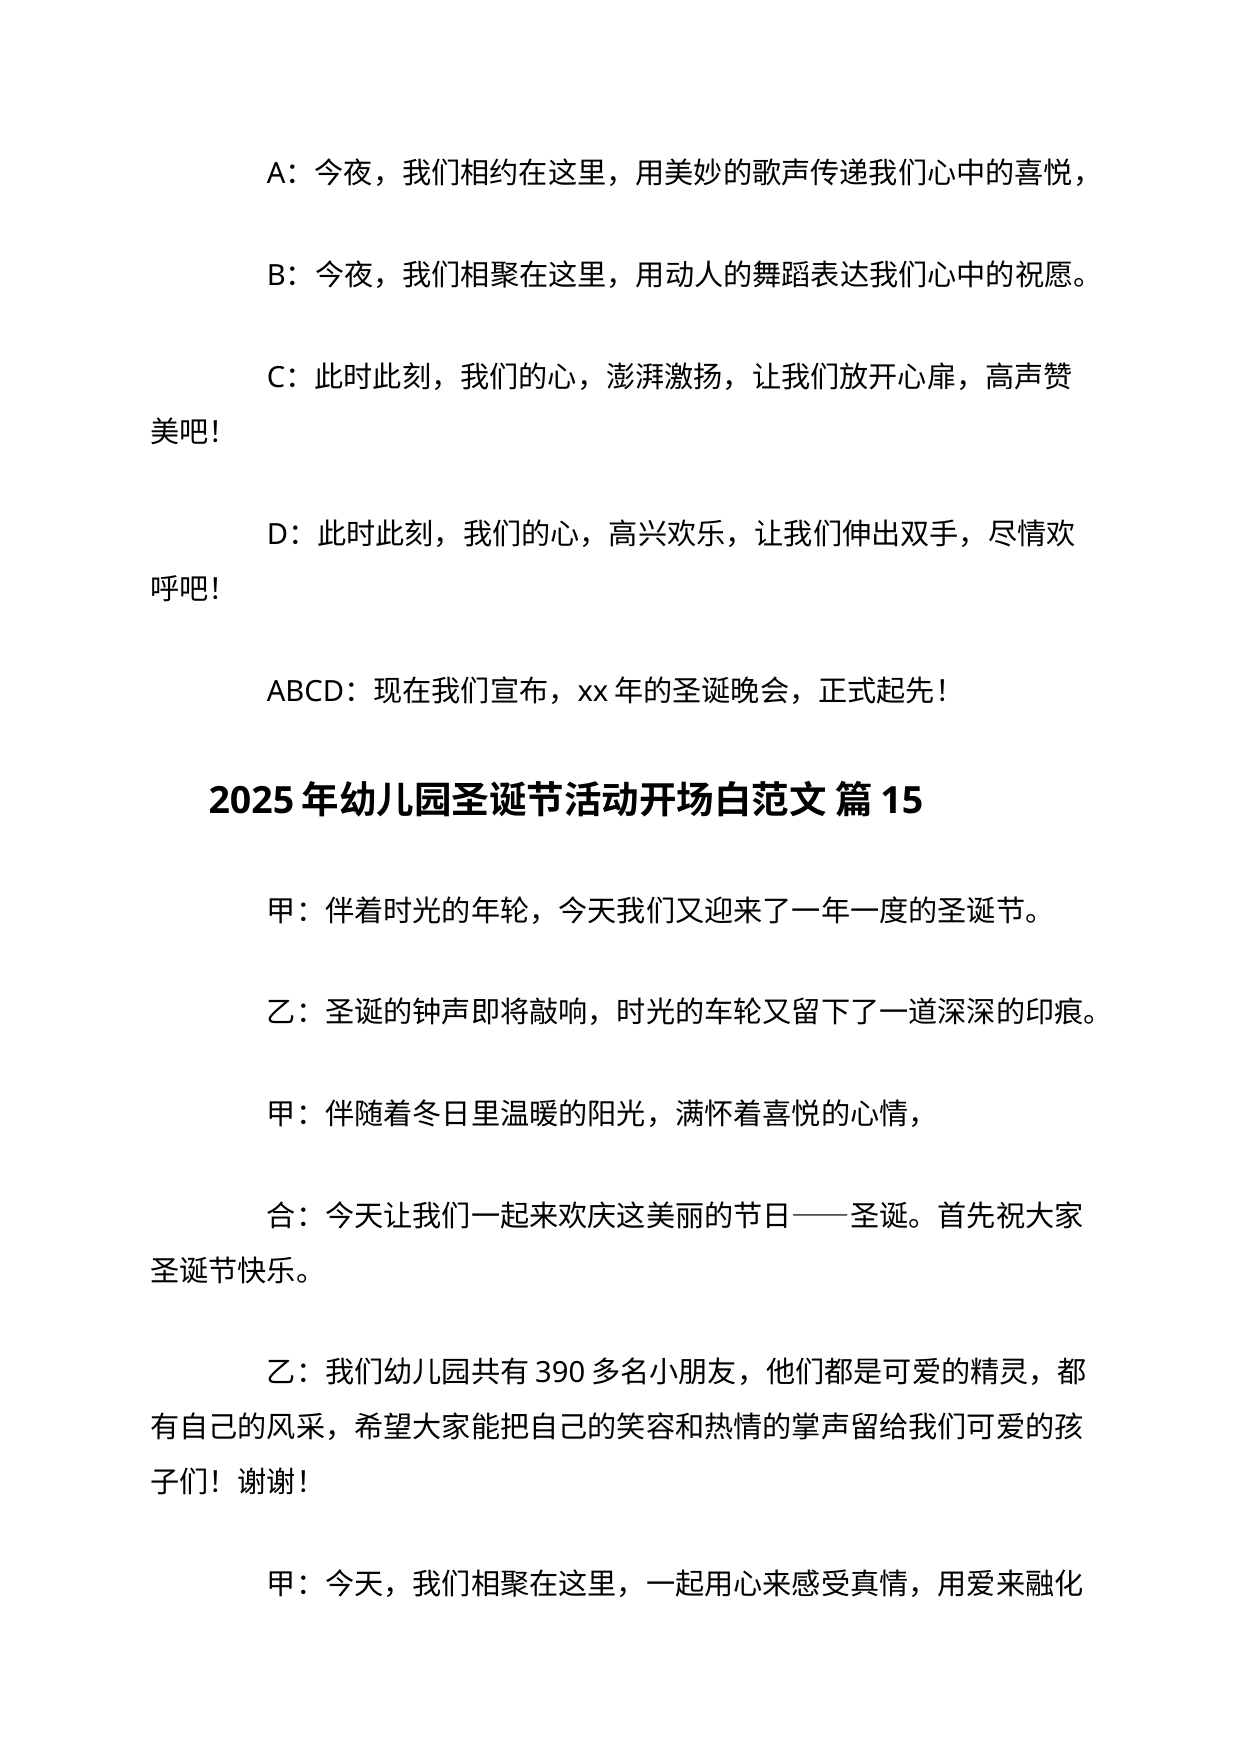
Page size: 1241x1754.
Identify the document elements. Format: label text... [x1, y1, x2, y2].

text 甲：伴着时光的年轮，今天我们又迎来了一年一度的圣诞节。 [150, 887, 1090, 929]
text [150, 1561, 1090, 1603]
text 甲：伴随着冬日里温暖的阳光，满怀着喜悦的心情， [150, 1091, 1090, 1133]
text 合：今天让我们一起来欢庆这美丽的节日——圣诞。首先祝大家圣诞节快乐。 [150, 1192, 1090, 1289]
text B：今夜，我们相聚在这里，用动人的舞蹈表达我们心中的祝愿。 [150, 252, 1090, 294]
text C：此时此刻，我们的心，澎湃激扬，让我们放开心扉，高声赞美吧！ [150, 354, 1090, 451]
text 2025年幼儿园圣诞节活动开场白范文 篇15 [150, 769, 1090, 824]
text ABCD：现在我们宣布，xx年的圣诞晚会，正式起先！ [150, 667, 1090, 710]
text A：今夜，我们相约在这里，用美妙的歌声传递我们心中的喜悦， [150, 150, 1090, 192]
text D：此时此刻，我们的心，高兴欢乐，让我们伸出双手，尽情欢呼吧！ [150, 511, 1090, 608]
text 乙：圣诞的钟声即将敲响，时光的车轮又留下了一道深深的印痕。 [150, 989, 1090, 1031]
text 乙：我们幼儿园共有390多名小朋友，他们都是可爱的精灵，都有自己的风采，希望大家能把自己的笑容和热情的掌声留给我们可爱的孩子们！谢谢！ [150, 1349, 1090, 1501]
